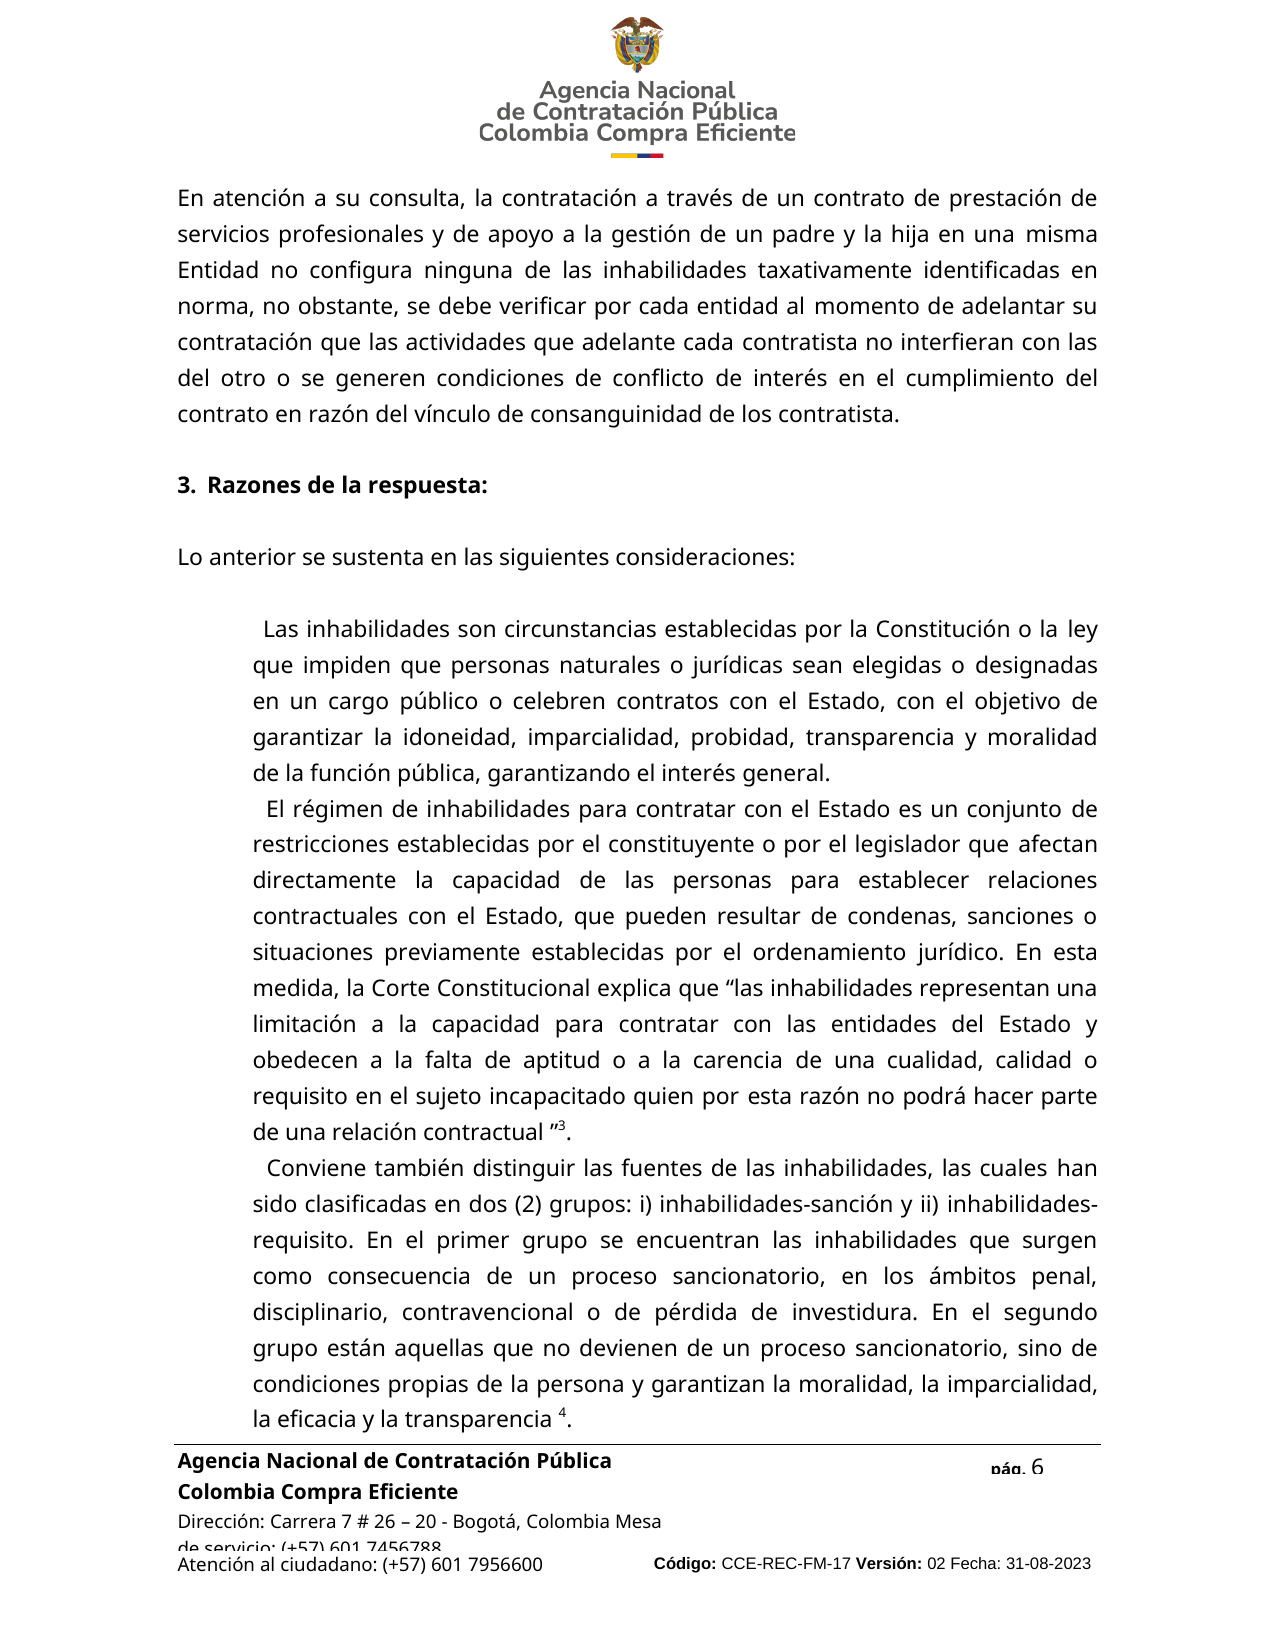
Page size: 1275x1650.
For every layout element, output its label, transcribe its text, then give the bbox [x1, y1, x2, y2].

text El régimen de inhabilidades para contratar con el Estado es un conjunto de restricciones establecidas por el constituyente o por el legislador que afectan directamente la capacidad de las personas para establecer relaciones contractuales con el Estado, que pueden resultar de condenas, sanciones o situaciones previamente establecidas por el ordenamiento jurídico. En esta medida, la Corte Constitucional explica que “las inhabilidades representan una limitación a la capacidad para contratar con las entidades del Estado y obedecen a la falta de aptitud o a la carencia de una cualidad, calidad o requisito en el sujeto incapacitado quien por esta razón no podrá hacer parte de una relación contractual ”3. [215, 792, 1098, 1147]
text Lo anterior se sustenta en las siguientes consideraciones: [177, 541, 1192, 572]
picture [479, 17, 796, 158]
text Las inhabilidades son circunstancias establecidas por la Constitución o la ley que impiden que personas naturales o jurídicas sean elegidas o designadas en un cargo público o celebren contratos con el Estado, con el objetivo de garantizar la idoneidad, imparcialidad, probidad, transparencia y moralidad de la función pública, garantizando el interés general. [215, 613, 1098, 788]
subtitle Razones de la respuesta: [177, 469, 1192, 501]
text Conviene también distinguir las fuentes de las inhabilidades, las cuales han sido clasificadas en dos (2) grupos: i) inhabilidades-sanción y ii) inhabilidades-requisito. En el primer grupo se encuentran las inhabilidades que surgen como consecuencia de un proceso sancionatorio, en los ámbitos penal, disciplinario, contravencional o de pérdida de investidura. En el segundo grupo están aquellas que no devienen de un proceso sancionatorio, sino de condiciones propias de la persona y garantizan la moralidad, la imparcialidad, la eficacia y la transparencia 4. [215, 1152, 1098, 1435]
text En atención a su consulta, la contratación a través de un contrato de prestación de servicios profesionales y de apoyo a la gestión de un padre y la hija en una misma Entidad no configura ninguna de las inhabilidades taxativamente identificadas en norma, no obstante, se debe verificar por cada entidad al momento de adelantar su contratación que las actividades que adelante cada contratista no interfieran con las del otro o se generen condiciones de conflicto de interés en el cumplimiento del contrato en razón del vínculo de consanguinidad de los contratista. [177, 182, 1098, 429]
